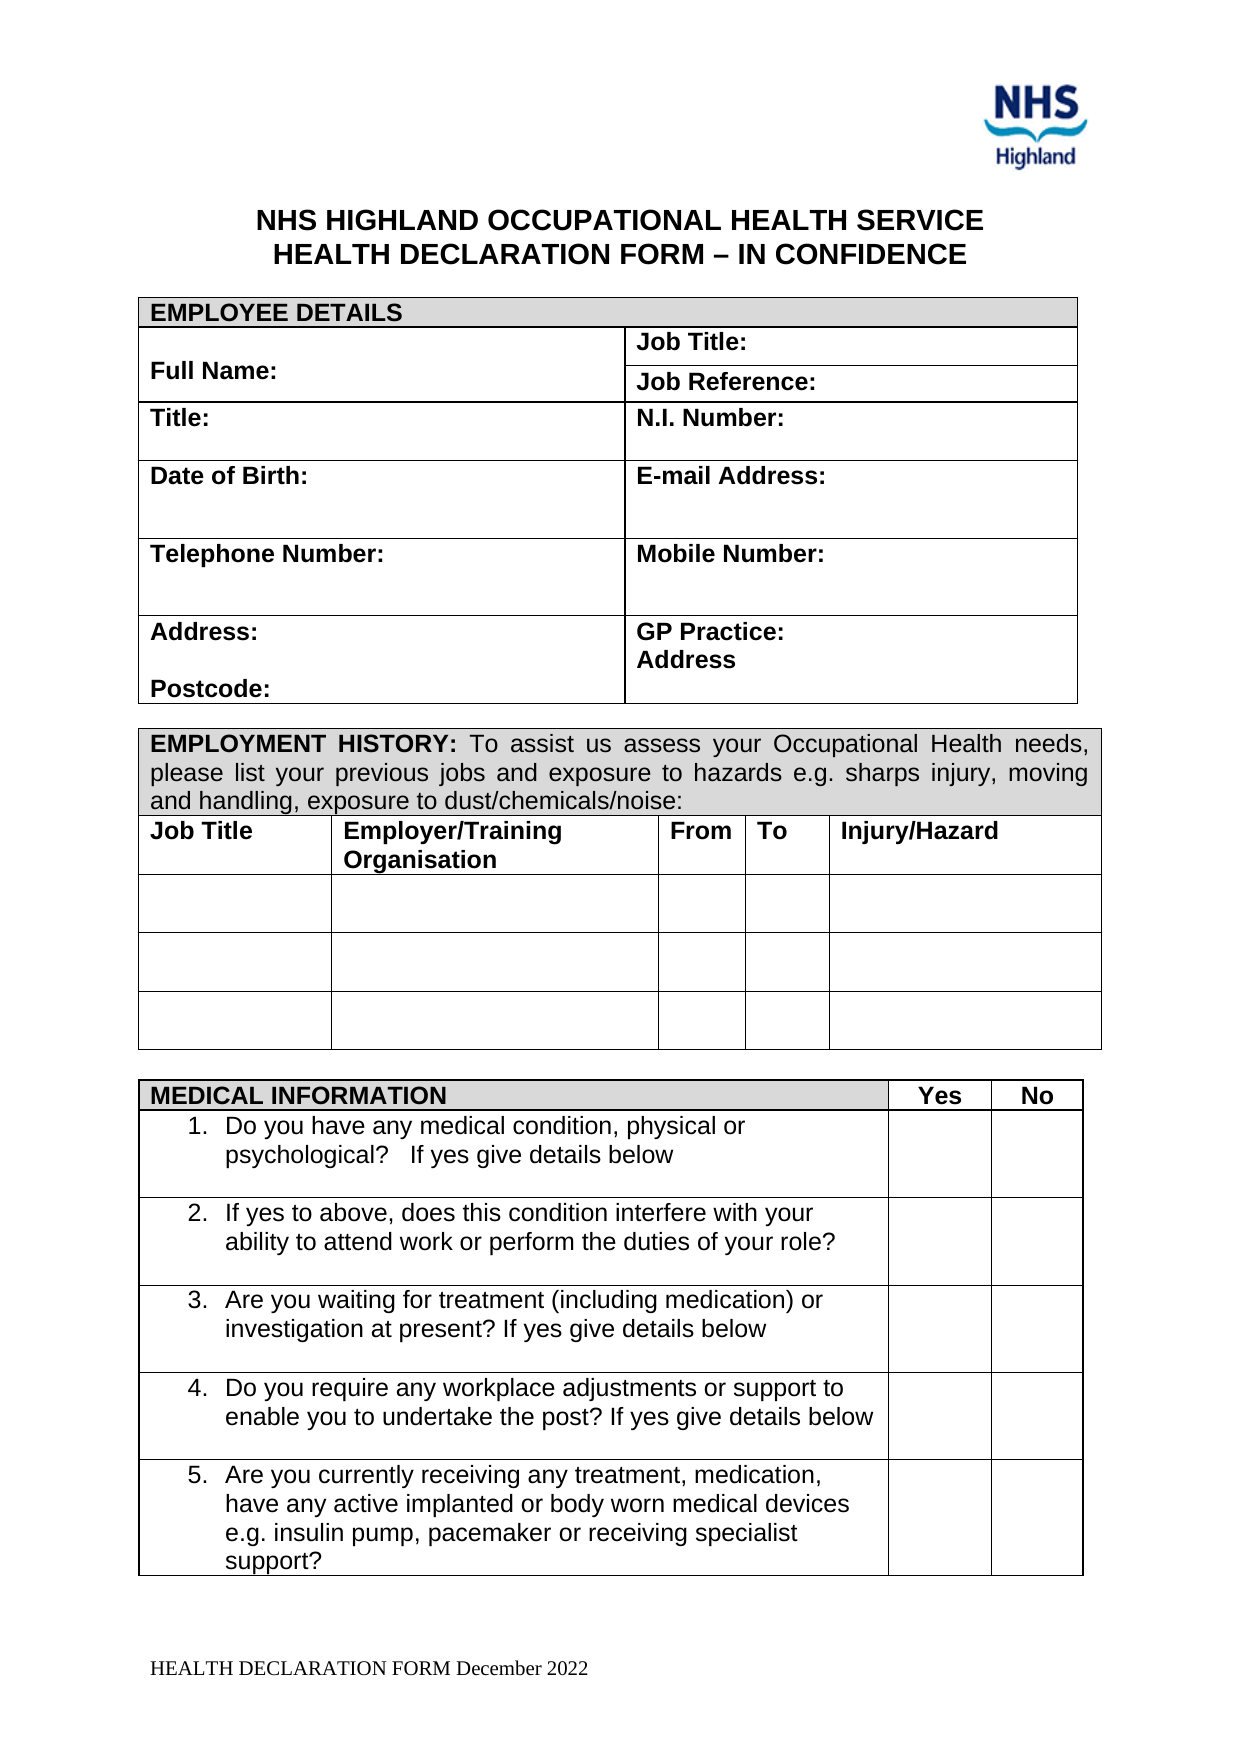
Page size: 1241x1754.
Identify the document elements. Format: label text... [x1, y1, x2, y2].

table_cell If yes to above, does this condition interfere with your ability to attend work or perform the duties of your role? [140, 1198, 888, 1284]
table_cell From [659, 816, 745, 874]
table_cell [889, 1286, 991, 1372]
table_cell Do you have any medical condition, physical or psychological? If yes give details below [140, 1111, 888, 1197]
table_cell [992, 1198, 1082, 1284]
table_cell Are you currently receiving any treatment, medication, have any active implanted or body worn medical devices e.g. insulin pump, pacemaker or receiving specialist support? [140, 1460, 888, 1575]
table_cell Job Title: [626, 328, 1077, 365]
table_cell Employer/Training Organisation [332, 816, 658, 874]
table_cell [830, 875, 1101, 932]
table_cell [332, 933, 658, 991]
table_cell Title: [139, 403, 624, 460]
table_cell Injury/Hazard [830, 816, 1101, 874]
table_cell [992, 1111, 1082, 1197]
table_cell [139, 933, 331, 991]
table_cell N.I. Number: [626, 403, 1077, 460]
table_cell [139, 875, 331, 932]
table_cell [830, 992, 1101, 1049]
table_cell [746, 875, 829, 932]
table_cell E-mail Address: [626, 461, 1077, 538]
table_cell Full Name: [139, 328, 624, 401]
table_cell [139, 992, 331, 1049]
table_cell [332, 875, 658, 932]
table_cell [659, 933, 745, 991]
table_cell [992, 1286, 1082, 1372]
picture [981, 73, 1091, 179]
table_cell Are you waiting for treatment (including medication) or investigation at present? If yes give details below [140, 1286, 888, 1372]
table_cell [889, 1373, 991, 1459]
table_cell [659, 875, 745, 932]
table_header Yes [889, 1081, 991, 1109]
table_cell Mobile Number: [626, 539, 1077, 615]
table_cell [992, 1373, 1082, 1459]
table_cell Job Reference: [626, 366, 1077, 401]
table_cell Job Title [139, 816, 331, 874]
table_cell Date of Birth: [139, 461, 624, 538]
table_cell [332, 992, 658, 1049]
table_header No [992, 1081, 1082, 1109]
table_cell [889, 1111, 991, 1197]
text HEALTH DECLARATION FORM – IN CONFIDENCE [150, 237, 1090, 270]
text NHS HIGHLAND OCCUPATIONAL HEALTH SERVICE [150, 203, 1090, 237]
table_cell [830, 933, 1101, 991]
table_cell Telephone Number: [139, 539, 624, 615]
table_cell GP Practice: Address [626, 616, 1077, 703]
table_cell [889, 1198, 991, 1284]
table_cell Do you require any workplace adjustments or support to enable you to undertake the post? If yes give details below [140, 1373, 888, 1459]
table_cell [659, 992, 745, 1049]
table_cell Address: Postcode: [139, 616, 624, 703]
table_cell To [746, 816, 829, 874]
table_header EMPLOYEE DETAILS [139, 298, 1077, 326]
table_header EMPLOYMENT HISTORY: To assist us assess your Occupational Health needs, please list your previous jobs and exposure to hazards e.g. sharps injury, moving and handling, exposure to dust/chemicals/noise: [139, 729, 1101, 815]
table_cell [746, 992, 829, 1049]
table_cell [889, 1460, 991, 1575]
table_header MEDICAL INFORMATION [140, 1081, 888, 1109]
table_cell [992, 1460, 1082, 1575]
table_cell [746, 933, 829, 991]
